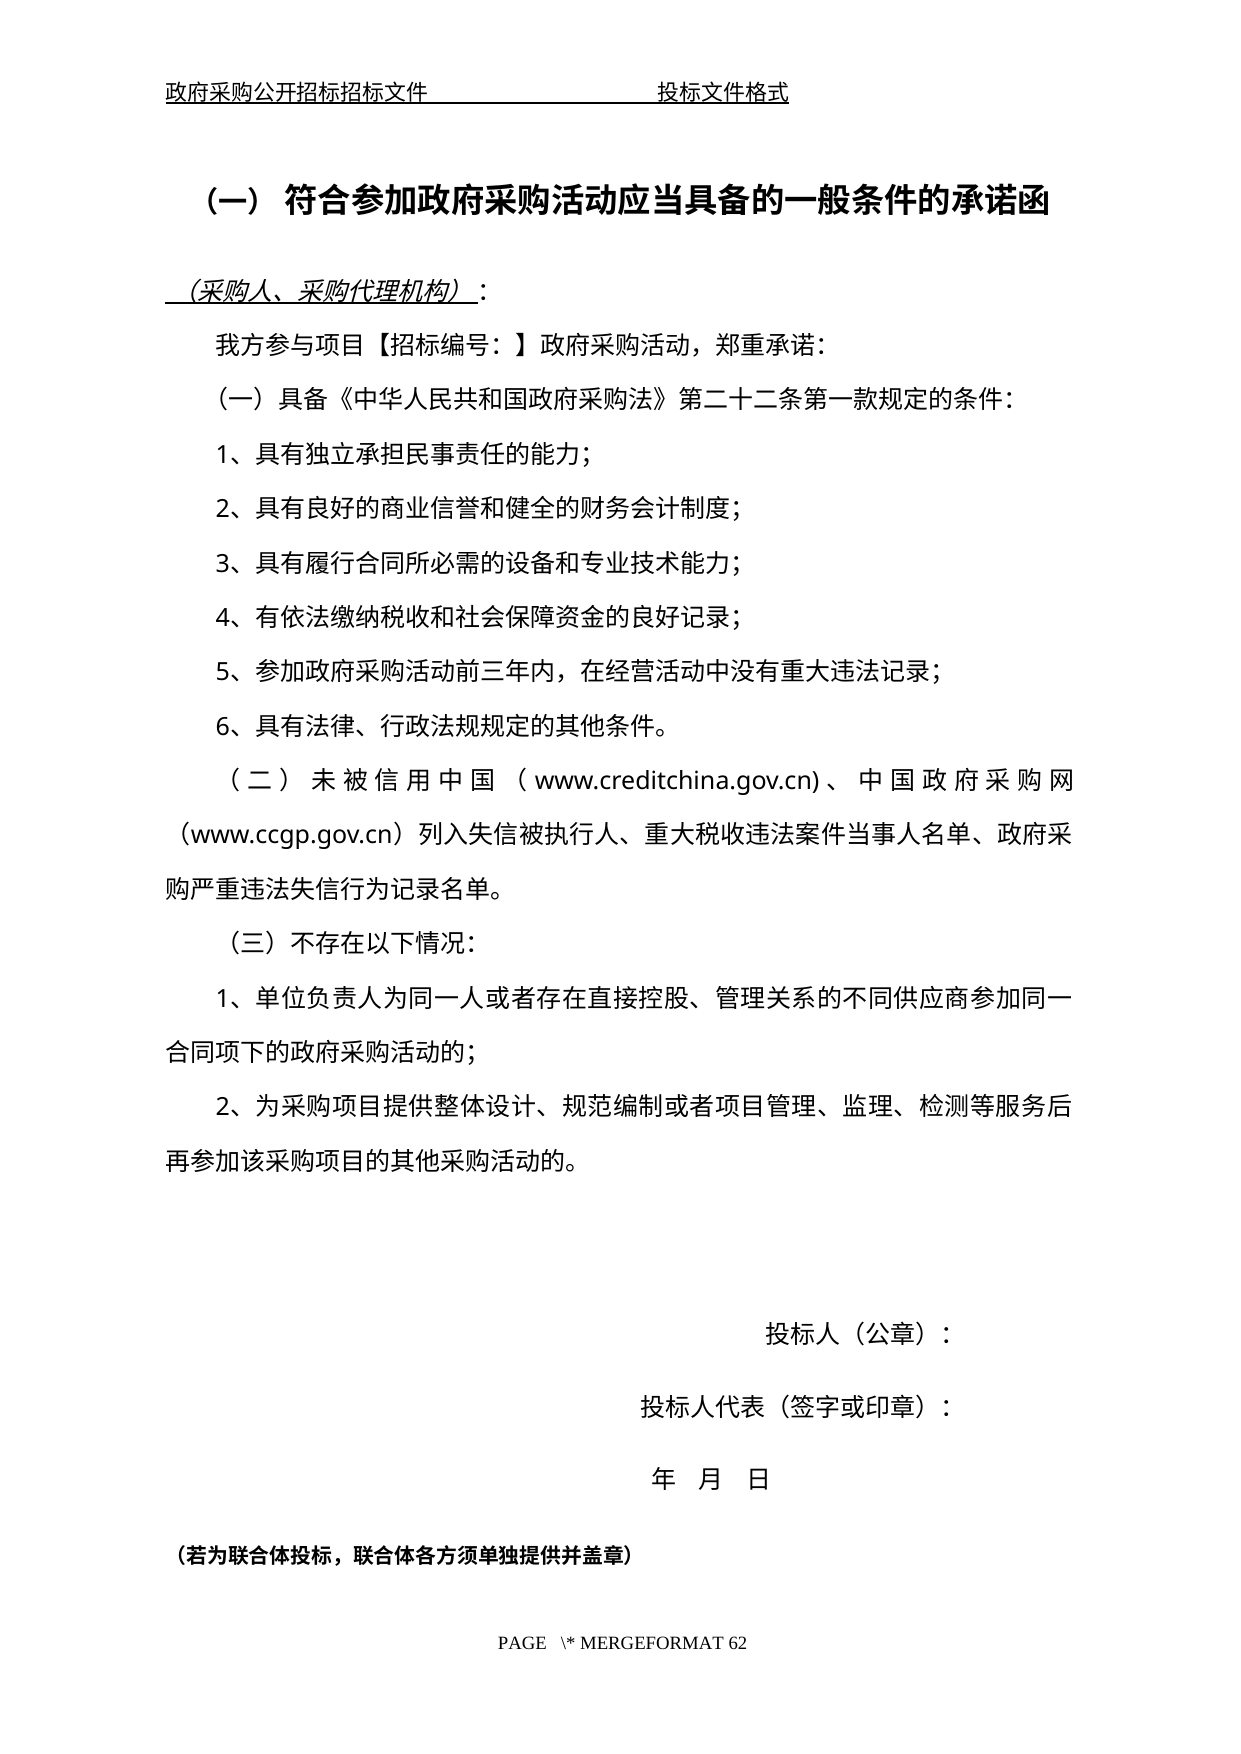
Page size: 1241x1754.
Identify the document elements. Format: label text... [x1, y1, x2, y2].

text （采购人、采购代理机构） ： [165, 271, 1075, 307]
text 4、有依法缴纳税收和社会保障资金的良好记录； [165, 597, 1075, 634]
text 1、单位负责人为同一人或者存在直接控股、管理关系的不同供应商参加同一合同项下的政府采购活动的； [165, 978, 1075, 1069]
text 年 月 日 [165, 1460, 1031, 1496]
subtitle （一） 符合参加政府采购活动应当具备的一般条件的承诺函 [165, 181, 1075, 220]
text 6、具有法律、行政法规规定的其他条件。 [165, 706, 1075, 742]
text （若为联合体投标，联合体各方须单独提供并盖章） [165, 1532, 1075, 1572]
text （一）具备《中华人民共和国政府采购法》第二十二条第一款规定的条件： [165, 380, 1075, 416]
text 1、具有独立承担民事责任的能力； [165, 434, 1075, 471]
text 5、参加政府采购活动前三年内，在经营活动中没有重大违法记录； [165, 652, 1075, 688]
text 2、为采购项目提供整体设计、规范编制或者项目管理、监理、检测等服务后再参加该采购项目的其他采购活动的。 [165, 1087, 1075, 1177]
text 2、具有良好的商业信誉和健全的财务会计制度； [165, 489, 1075, 525]
text 3、具有履行合同所必需的设备和专业技术能力； [165, 543, 1075, 579]
text 投标人代表（签字或印章）： [165, 1387, 1031, 1423]
text （二）未被信用中国（www.creditchina.gov.cn)、中国政府采购网（www.ccgp.gov.cn）列入失信被执行人、重大税收违法案件当事人名单、政府采购严重违法失信行为记录名单。 [165, 761, 1075, 906]
text （三）不存在以下情况： [165, 924, 1075, 960]
text 我方参与项目【招标编号：】政府采购活动，郑重承诺： [165, 326, 1075, 362]
text 投标人（公章）： [165, 1315, 1031, 1351]
